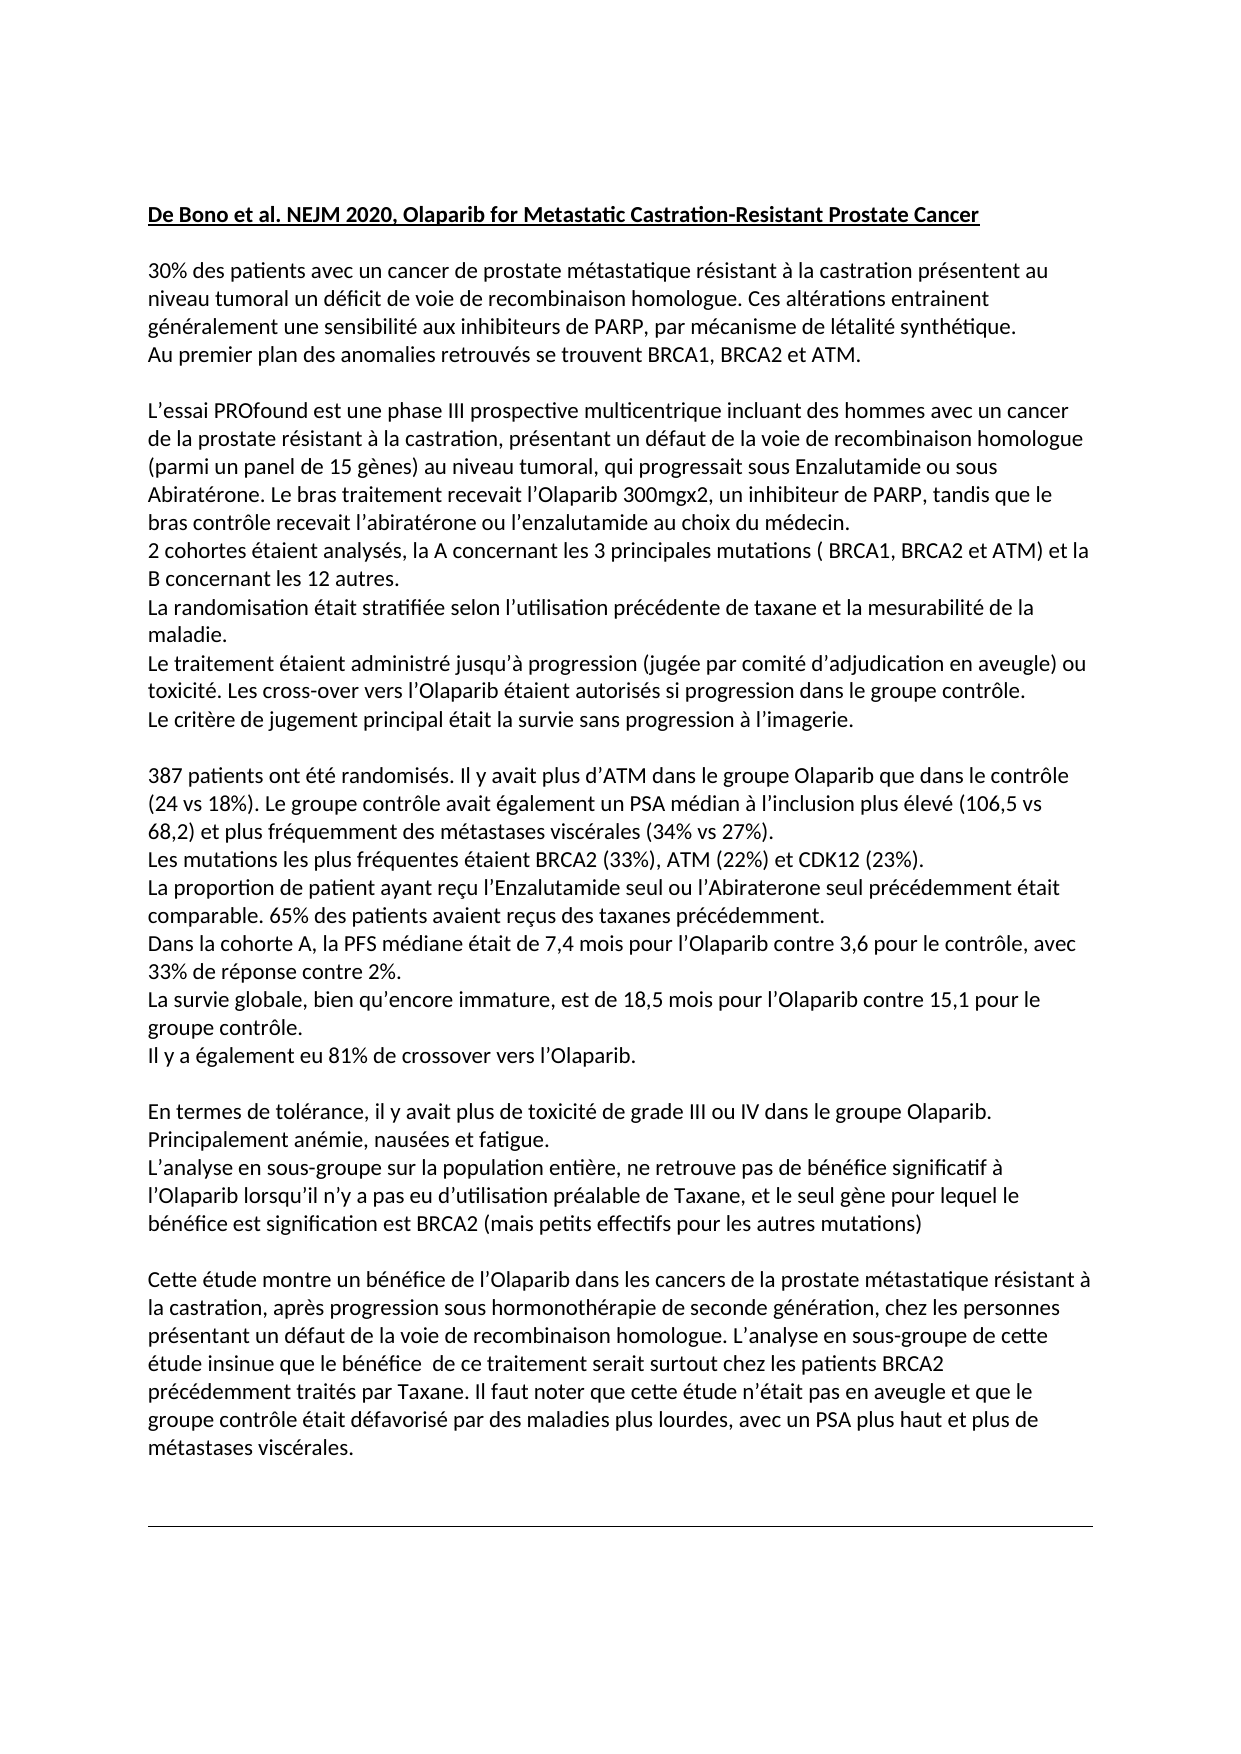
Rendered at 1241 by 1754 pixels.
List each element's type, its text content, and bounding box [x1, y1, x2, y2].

text De Bono et al. NEJM 2020, Olaparib for Metastatic Castration-Resistant Prostate Cancer [148, 200, 1093, 228]
text L’analyse en sous-groupe sur la population entière, ne retrouve pas de bénéfice significatif à l’Olaparib lorsqu’il n’y a pas eu d’utilisation préalable de Taxane, et le seul gène pour lequel le bénéfice est signification est BRCA2 (mais petits effectifs pour les autres mutations) [148, 1153, 1093, 1237]
text 2 cohortes étaient analysés, la A concernant les 3 principales mutations ( BRCA1, BRCA2 et ATM) et la B concernant les 12 autres. [148, 537, 1093, 593]
text La randomisation était stratifiée selon l’utilisation précédente de taxane et la mesurabilité de la maladie. [148, 593, 1093, 649]
text Cette étude montre un bénéfice de l’Olaparib dans les cancers de la prostate métastatique résistant à la castration, après progression sous hormonothérapie de seconde génération, chez les personnes présentant un défaut de la voie de recombinaison homologue. L’analyse en sous-groupe de cette étude insinue que le bénéfice de ce traitement serait surtout chez les patients BRCA2 précédemment traités par Taxane. Il faut noter que cette étude n’était pas en aveugle et que le groupe contrôle était défavorisé par des maladies plus lourdes, avec un PSA plus haut et plus de métastases viscérales. [148, 1265, 1093, 1526]
text Il y a également eu 81% de crossover vers l’Olaparib. [148, 1041, 1093, 1069]
text Le critère de jugement principal était la survie sans progression à l’imagerie. [148, 705, 1093, 733]
text En termes de tolérance, il y avait plus de toxicité de grade III ou IV dans le groupe Olaparib. Principalement anémie, nausées et fatigue. [148, 1097, 1093, 1153]
text Au premier plan des anomalies retrouvés se trouvent BRCA1, BRCA2 et ATM. [148, 340, 1093, 368]
text L’essai PROfound est une phase III prospective multicentrique incluant des hommes avec un cancer de la prostate résistant à la castration, présentant un défaut de la voie de recombinaison homologue (parmi un panel de 15 gènes) au niveau tumoral, qui progressait sous Enzalutamide ou sous Abiratérone. Le bras traitement recevait l’Olaparib 300mgx2, un inhibiteur de PARP, tandis que le bras contrôle recevait l’abiratérone ou l’enzalutamide au choix du médecin. [148, 396, 1093, 537]
text Les mutations les plus fréquentes étaient BRCA2 (33%), ATM (22%) et CDK12 (23%). [148, 845, 1093, 873]
text La proportion de patient ayant reçu l’Enzalutamide seul ou l’Abiraterone seul précédemment était comparable. 65% des patients avaient reçus des taxanes précédemment. [148, 873, 1093, 929]
text 30% des patients avec un cancer de prostate métastatique résistant à la castration présentent au niveau tumoral un déficit de voie de recombinaison homologue. Ces altérations entrainent généralement une sensibilité aux inhibiteurs de PARP, par mécanisme de létalité synthétique. [148, 256, 1093, 340]
text Dans la cohorte A, la PFS médiane était de 7,4 mois pour l’Olaparib contre 3,6 pour le contrôle, avec 33% de réponse contre 2%. [148, 929, 1093, 985]
text Le traitement étaient administré jusqu’à progression (jugée par comité d’adjudication en aveugle) ou toxicité. Les cross-over vers l’Olaparib étaient autorisés si progression dans le groupe contrôle. [148, 649, 1093, 705]
text 387 patients ont été randomisés. Il y avait plus d’ATM dans le groupe Olaparib que dans le contrôle (24 vs 18%). Le groupe contrôle avait également un PSA médian à l’inclusion plus élevé (106,5 vs 68,2) et plus fréquemment des métastases viscérales (34% vs 27%). [148, 761, 1093, 845]
text La survie globale, bien qu’encore immature, est de 18,5 mois pour l’Olaparib contre 15,1 pour le groupe contrôle. [148, 985, 1093, 1041]
